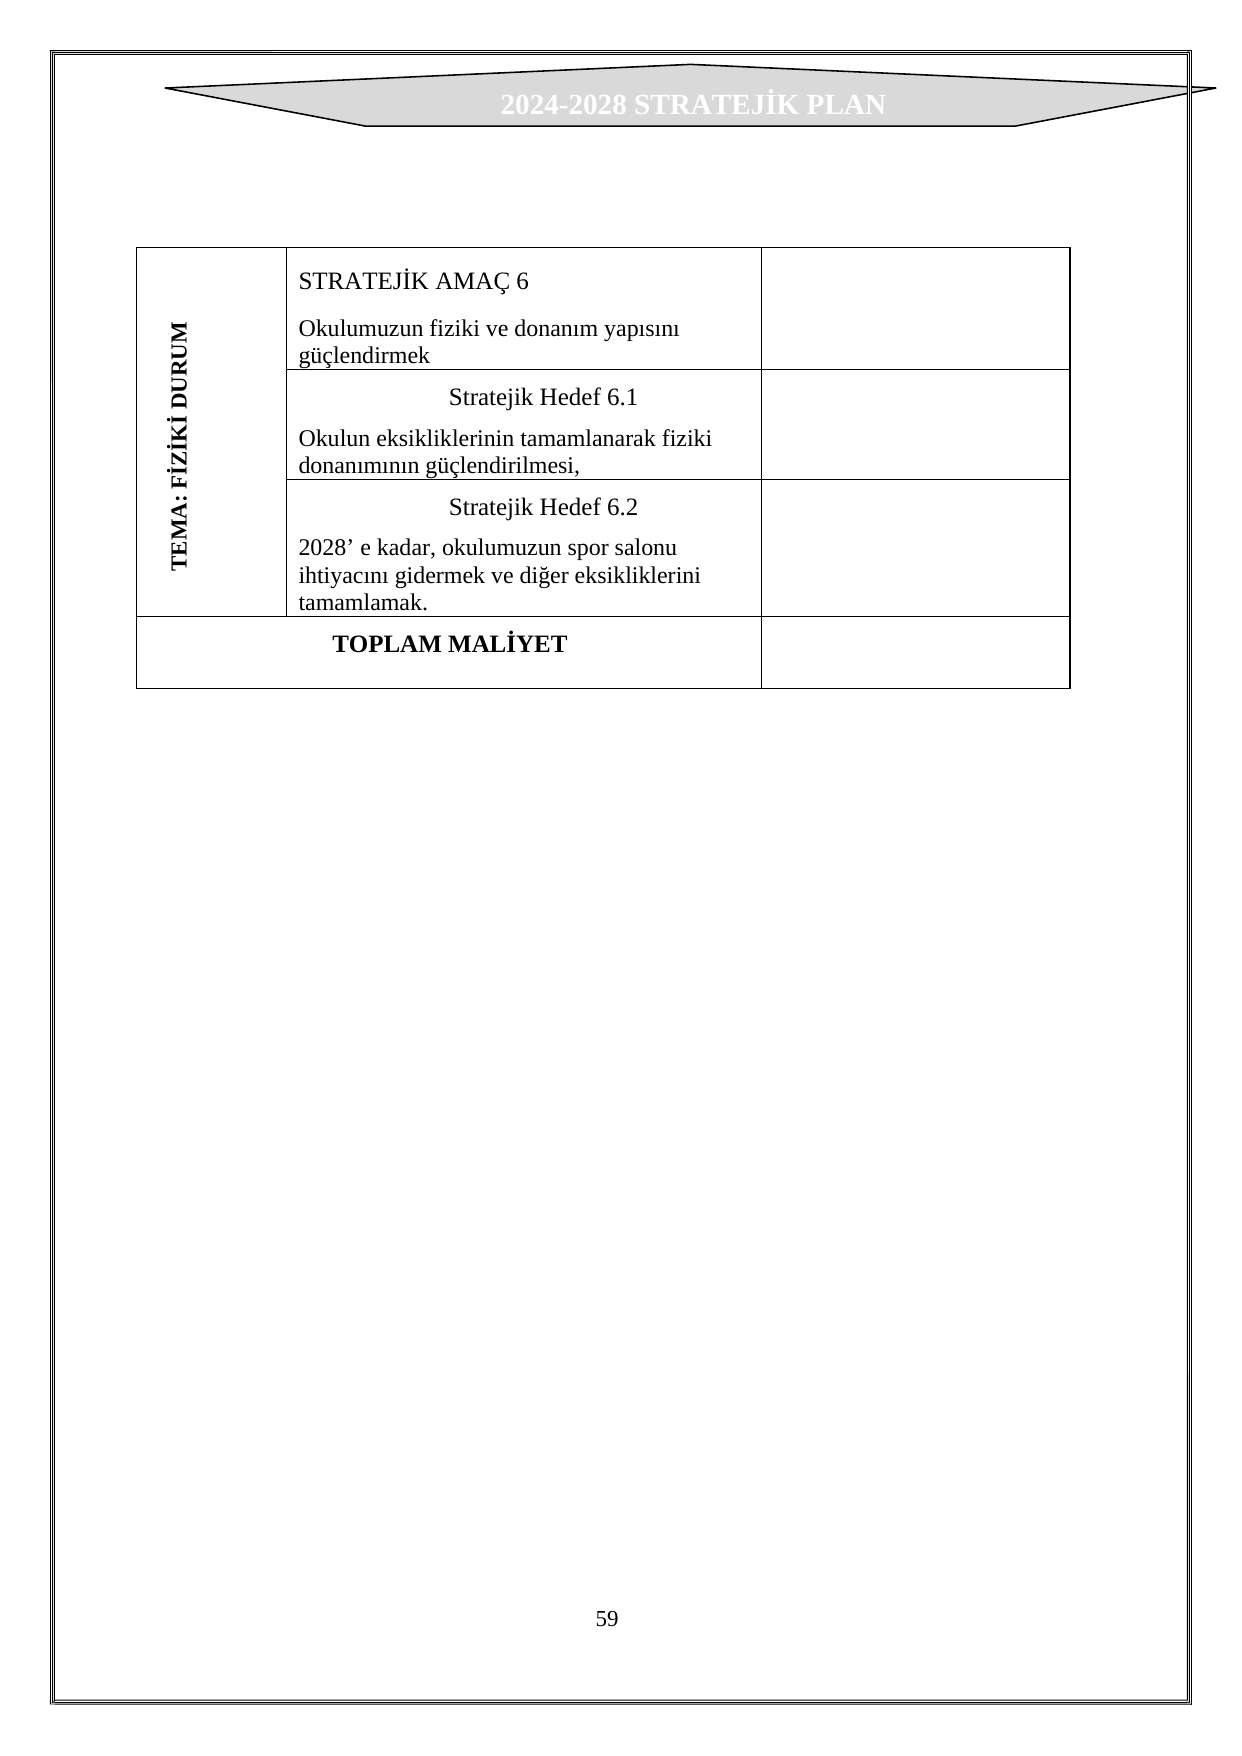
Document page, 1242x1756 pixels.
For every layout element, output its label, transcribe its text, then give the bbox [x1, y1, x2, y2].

text 2024-2028 STRATEJİK PLAN [500, 87, 1100, 121]
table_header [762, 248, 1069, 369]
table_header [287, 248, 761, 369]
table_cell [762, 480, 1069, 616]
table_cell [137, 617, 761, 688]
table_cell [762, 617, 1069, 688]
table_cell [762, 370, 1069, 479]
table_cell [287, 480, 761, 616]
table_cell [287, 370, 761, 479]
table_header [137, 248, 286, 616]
